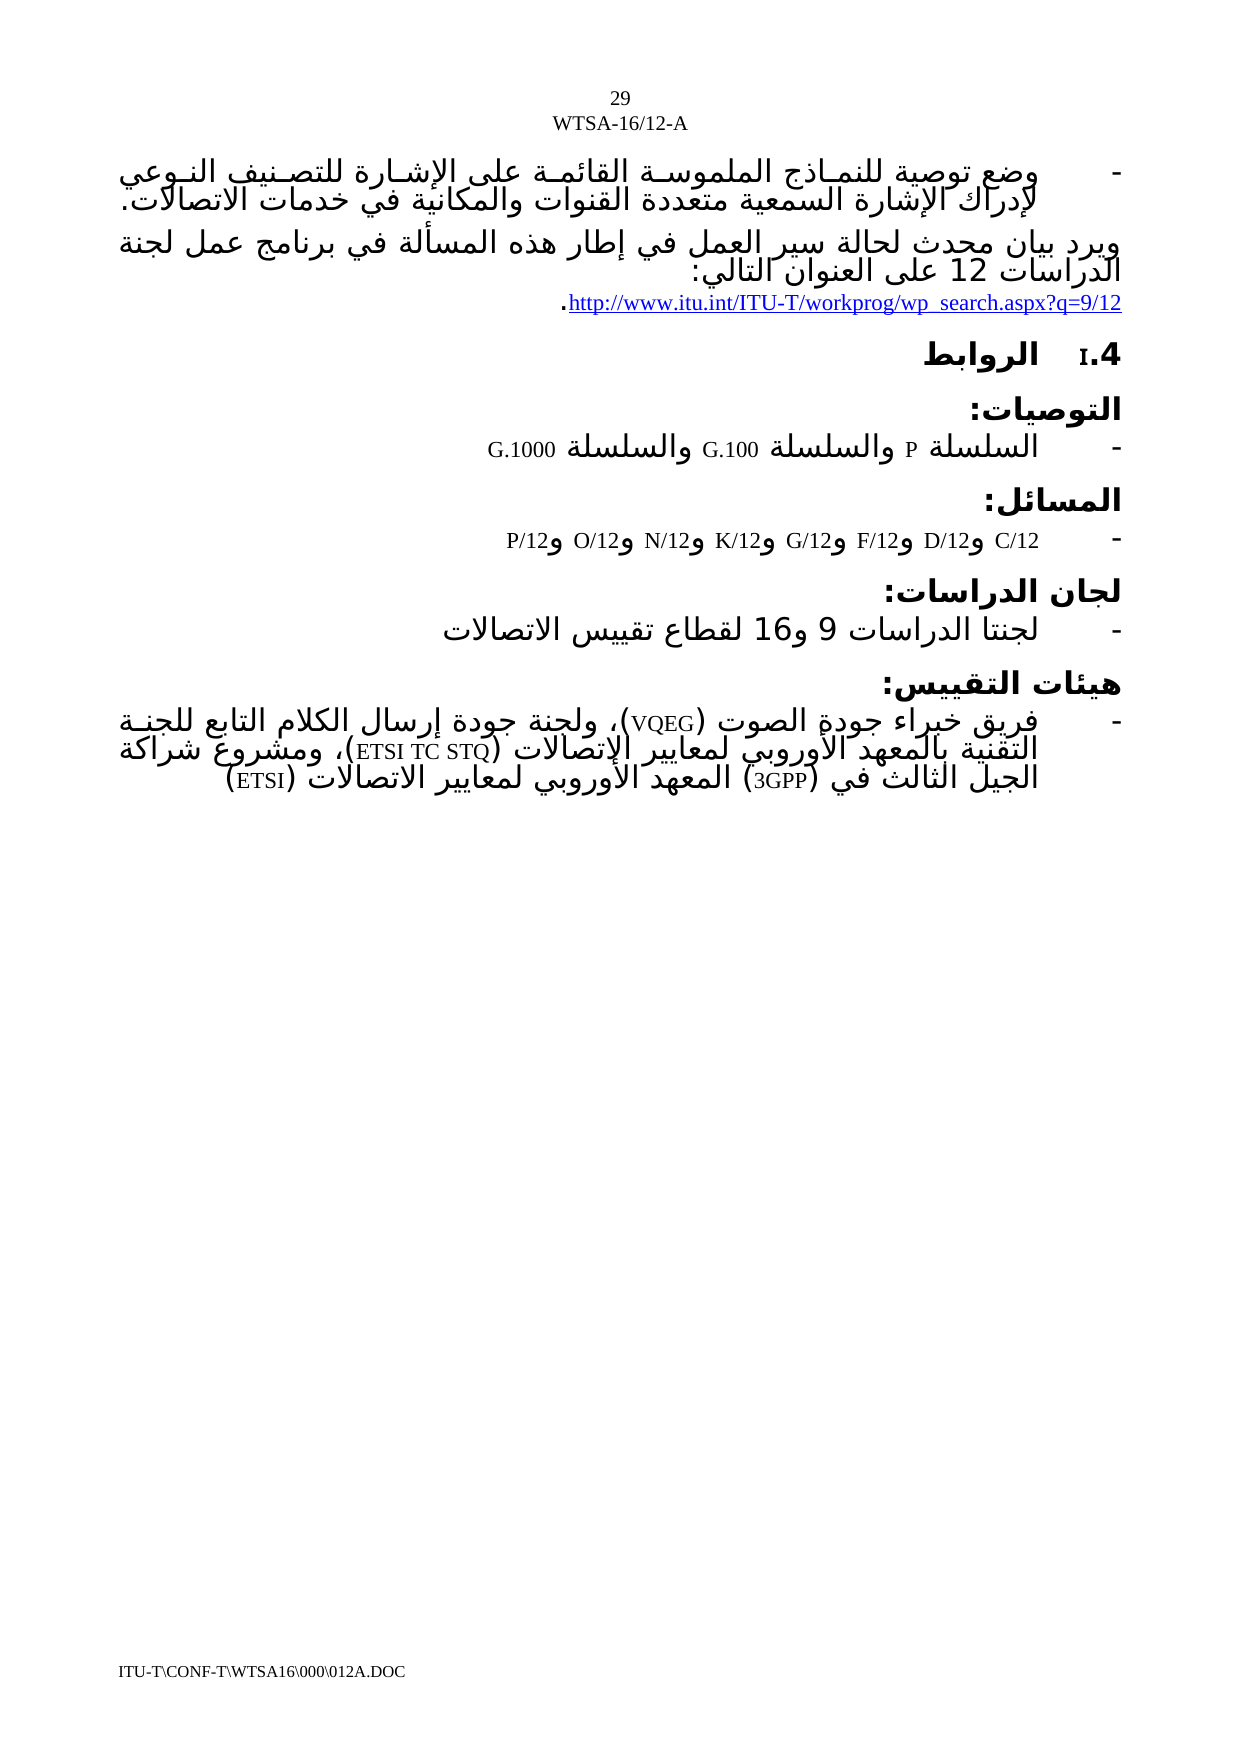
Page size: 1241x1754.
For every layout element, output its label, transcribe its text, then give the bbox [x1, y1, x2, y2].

subtitle التوصيات: [118, 397, 1103, 426]
text - السلسلة P والسلسلة G.100 والسلسلة G.1000 [118, 434, 1122, 463]
text - C/12 وD/12 وF/12 وG/12 وK/12 وN/12 وO/12 وP/12 [118, 526, 1122, 554]
subtitle التوصيات: [1080, 397, 1122, 426]
text - فريق خبراء جودة الصوت (VQEG)، ولجنة جودة إرسال الكلام التابع للجنة التقنية بالمعهد الأوروبي لمعايير الاتصالات (ETSI TC STQ)، ومشروع شراكة الجيل الثالث في (3GPP) المعهد الأوروبي لمعايير الاتصالات (ETSI) [118, 708, 1122, 796]
subtitle 4.I الروابط [118, 343, 1021, 372]
text ويرد بيان محدث لحالة سير العمل في إطار هذه المسألة في برنامج عمل لجنة الدراسات 12 على العنوان التالي: http://www.itu.int/ITU-T/workprog/wp_search.aspx?q=9/12. [118, 230, 1122, 318]
subtitle لجان الدراسات: [118, 579, 1122, 609]
subtitle هيئات التقييس: [911, 671, 1122, 700]
subtitle المسائل: [118, 488, 1122, 517]
text - لجنتا الدراسات 9 و16 لقطاع تقييس الاتصالات [118, 617, 1122, 646]
subtitle 4.I الروابط [1005, 343, 1122, 372]
subtitle هيئات التقييس: [118, 671, 1002, 700]
text - وضع توصية للنماذج الملموسة القائمة على الإشارة للتصنيف النوعي لإدراك الإشارة السمعية متعددة القنوات والمكانية في خدمات الاتصالات. [118, 159, 1122, 218]
